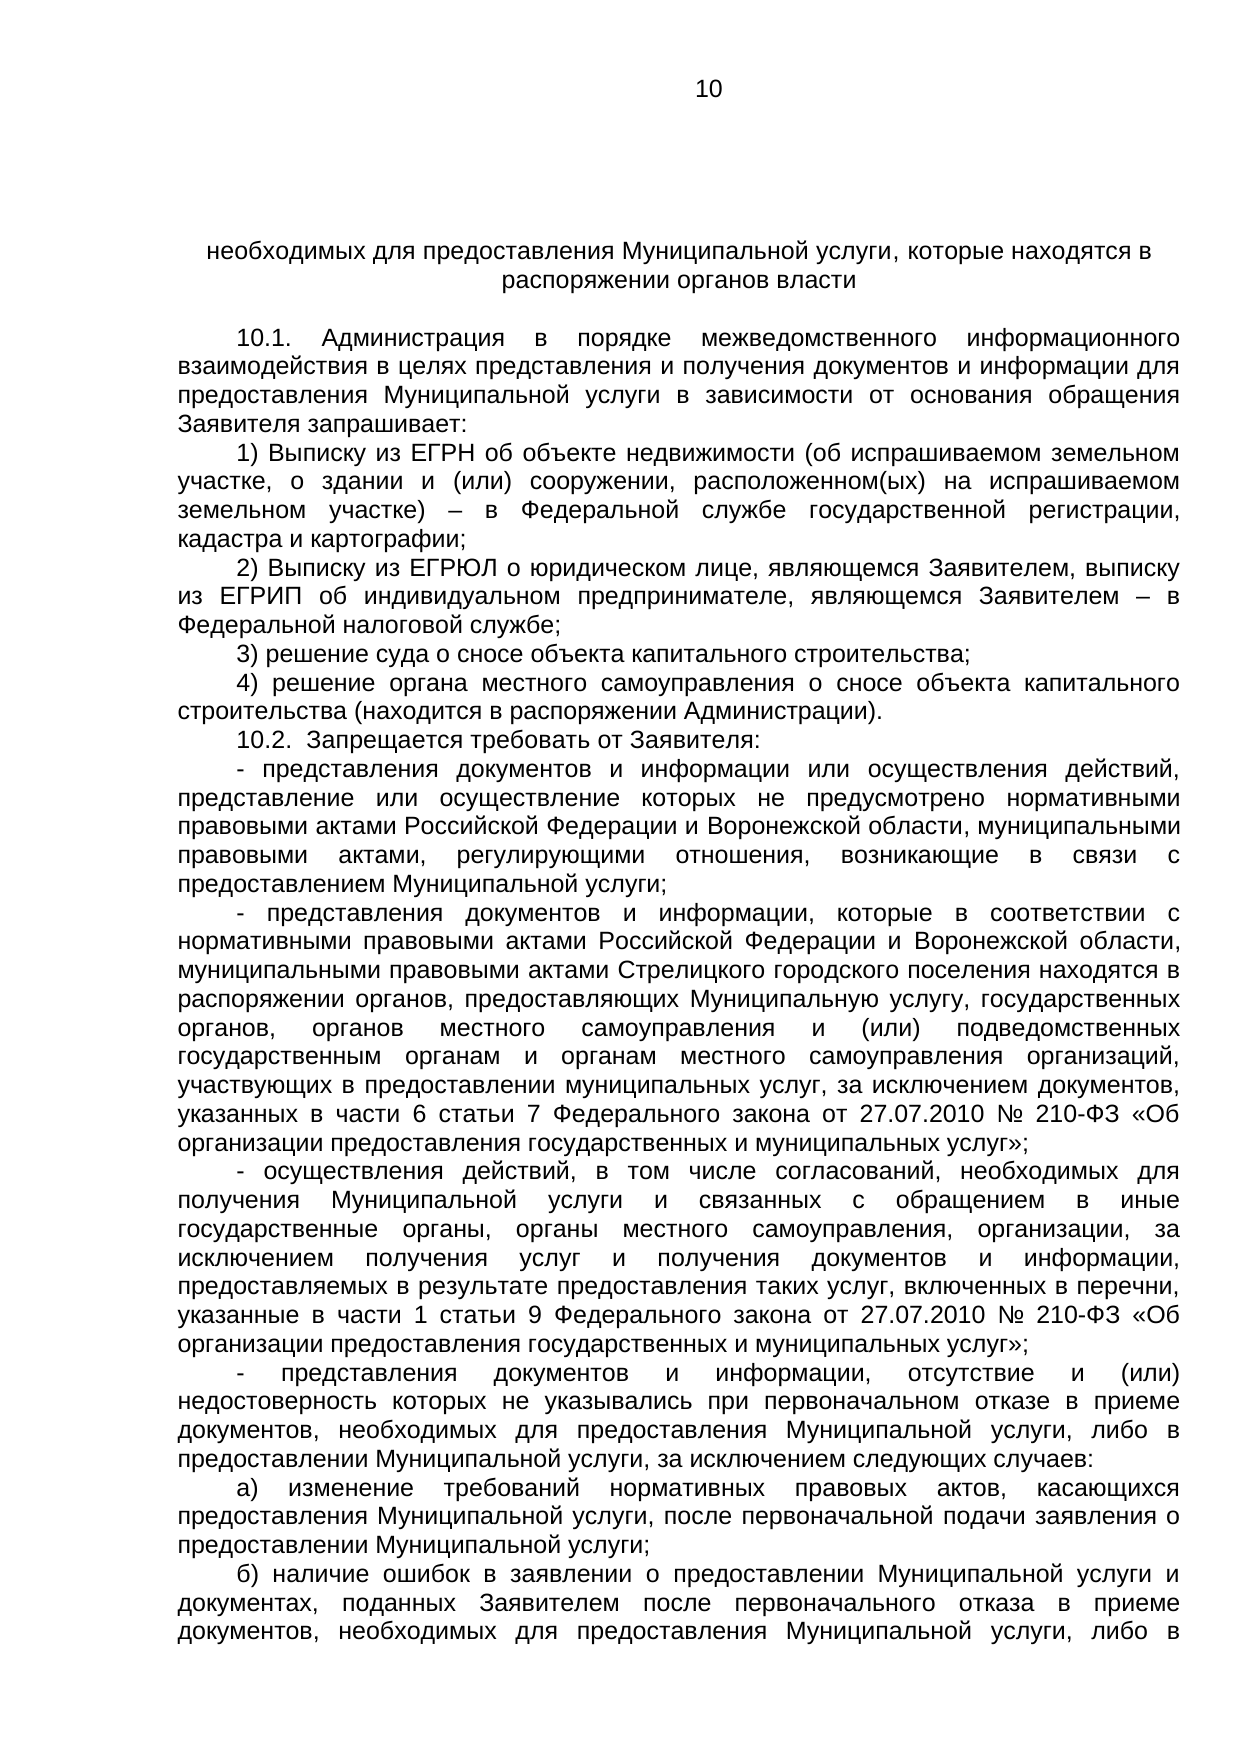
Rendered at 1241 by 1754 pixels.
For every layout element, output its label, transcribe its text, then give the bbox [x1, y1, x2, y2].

text 4) решение органа местного самоуправления о сносе объекта капитального строительства (находится в распоряжении Администрации). [177, 667, 1181, 725]
text 3) решение суда о сносе объекта капитального строительства; [177, 639, 1181, 667]
text 1) Выписку из ЕГРН об объекте недвижимости (об испрашиваемом земельном участке, о здании и (или) сооружении, расположенном(ых) на испрашиваемом земельном участке) – в Федеральной службе государственной регистрации, кадастра и картографии; [177, 437, 1181, 552]
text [177, 1559, 1181, 1645]
text 10.2. Запрещается требовать от Заявителя: [177, 725, 1181, 754]
text 10.1. Администрация в порядке межведомственного информационного взаимодействия в целях представления и получения документов и информации для предоставления Муниципальной услуги в зависимости от основания обращения Заявителя запрашивает: [177, 322, 1181, 437]
text - представления документов и информации или осуществления действий, представление или осуществление которых не предусмотрено нормативными правовыми актами Российской Федерации и Воронежской области, муниципальными правовыми актами, регулирующими отношения, возникающие в связи с предоставлением Муниципальной услуги; [177, 754, 1181, 897]
text - осуществления действий, в том числе согласований, необходимых для получения Муниципальной услуги и связанных с обращением в иные государственные органы, органы местного самоуправления, организации, за исключением получения услуг и получения документов и информации, предоставляемых в результате предоставления таких услуг, включенных в перечни, указанные в части 1 статьи 9 Федерального закона от 27.07.2010 № 210-ФЗ «Об организации предоставления государственных и муниципальных услуг»; [177, 1156, 1181, 1357]
text - представления документов и информации, отсутствие и (или) недостоверность которых не указывались при первоначальном отказе в приеме документов, необходимых для предоставления Муниципальной услуги, либо в предоставлении Муниципальной услуги, за исключением следующих случаев: [177, 1357, 1181, 1472]
text необходимых для предоставления Муниципальной услуги, которые находятся в распоряжении органов власти [177, 236, 1181, 294]
text - представления документов и информации, которые в соответствии с нормативными правовыми актами Российской Федерации и Воронежской области, муниципальными правовыми актами Стрелицкого городского поселения находятся в распоряжении органов, предоставляющих Муниципальную услугу, государственных органов, органов местного самоуправления и (или) подведомственных государственным органам и органам местного самоуправления организаций, участвующих в предоставлении муниципальных услуг, за исключением документов, указанных в части 6 статьи 7 Федерального закона от 27.07.2010 № 210-ФЗ «Об организации предоставления государственных и муниципальных услуг»; [177, 897, 1181, 1156]
text а) изменение требований нормативных правовых актов, касающихся предоставления Муниципальной услуги, после первоначальной подачи заявления о предоставлении Муниципальной услуги; [177, 1472, 1181, 1559]
text 2) Выписку из ЕГРЮЛ о юридическом лице, являющемся Заявителем, выписку из ЕГРИП об индивидуальном предпринимателе, являющемся Заявителем – в Федеральной налоговой службе; [177, 552, 1181, 639]
